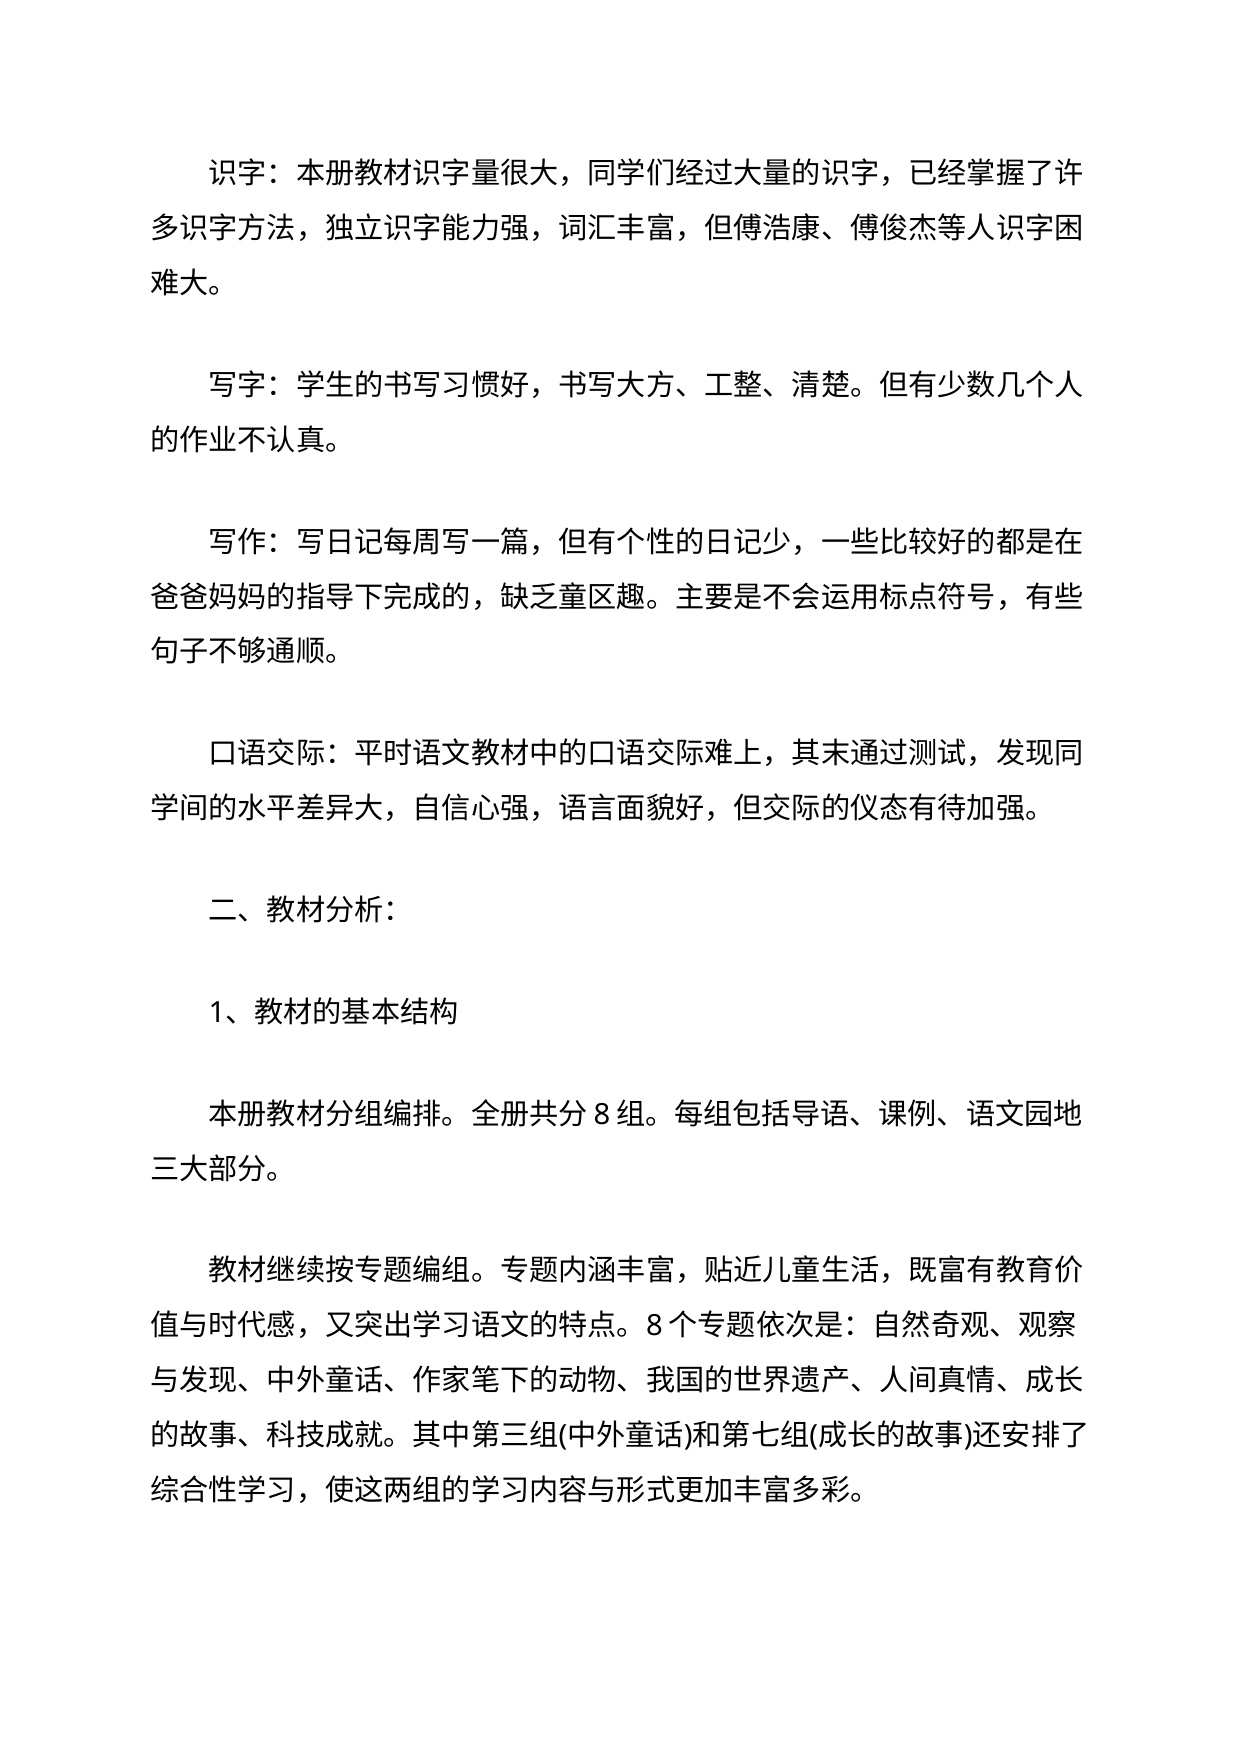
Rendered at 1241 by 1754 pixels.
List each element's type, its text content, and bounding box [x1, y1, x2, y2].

text 识字：本册教材识字量很大，同学们经过大量的识字，已经掌握了许多识字方法，独立识字能力强，词汇丰富，但傅浩康、傅俊杰等人识字困难大。 [150, 150, 1090, 302]
text 本册教材分组编排。全册共分8组。每组包括导语、课例、语文园地三大部分。 [150, 1090, 1090, 1187]
text 写字：学生的书写习惯好，书写大方、工整、清楚。但有少数几个人的作业不认真。 [150, 362, 1090, 459]
text 二、教材分析： [150, 886, 1090, 929]
text 1、教材的基本结构 [150, 988, 1090, 1031]
text 口语交际：平时语文教材中的口语交际难上，其末通过测试，发现同学间的水平差异大，自信心强，语言面貌好，但交际的仪态有待加强。 [150, 730, 1090, 827]
text 写作：写日记每周写一篇，但有个性的日记少，一些比较好的都是在爸爸妈妈的指导下完成的，缺乏童区趣。主要是不会运用标点符号，有些句子不够通顺。 [150, 518, 1090, 670]
text 教材继续按专题编组。专题内涵丰富，贴近儿童生活，既富有教育价值与时代感，又突出学习语文的特点。8个专题依次是：自然奇观、观察与发现、中外童话、作家笔下的动物、我国的世界遗产、人间真情、成长的故事、科技成就。其中第三组(中外童话)和第七组(成长的故事)还安排了综合性学习，使这两组的学习内容与形式更加丰富多彩。 [150, 1247, 1090, 1509]
